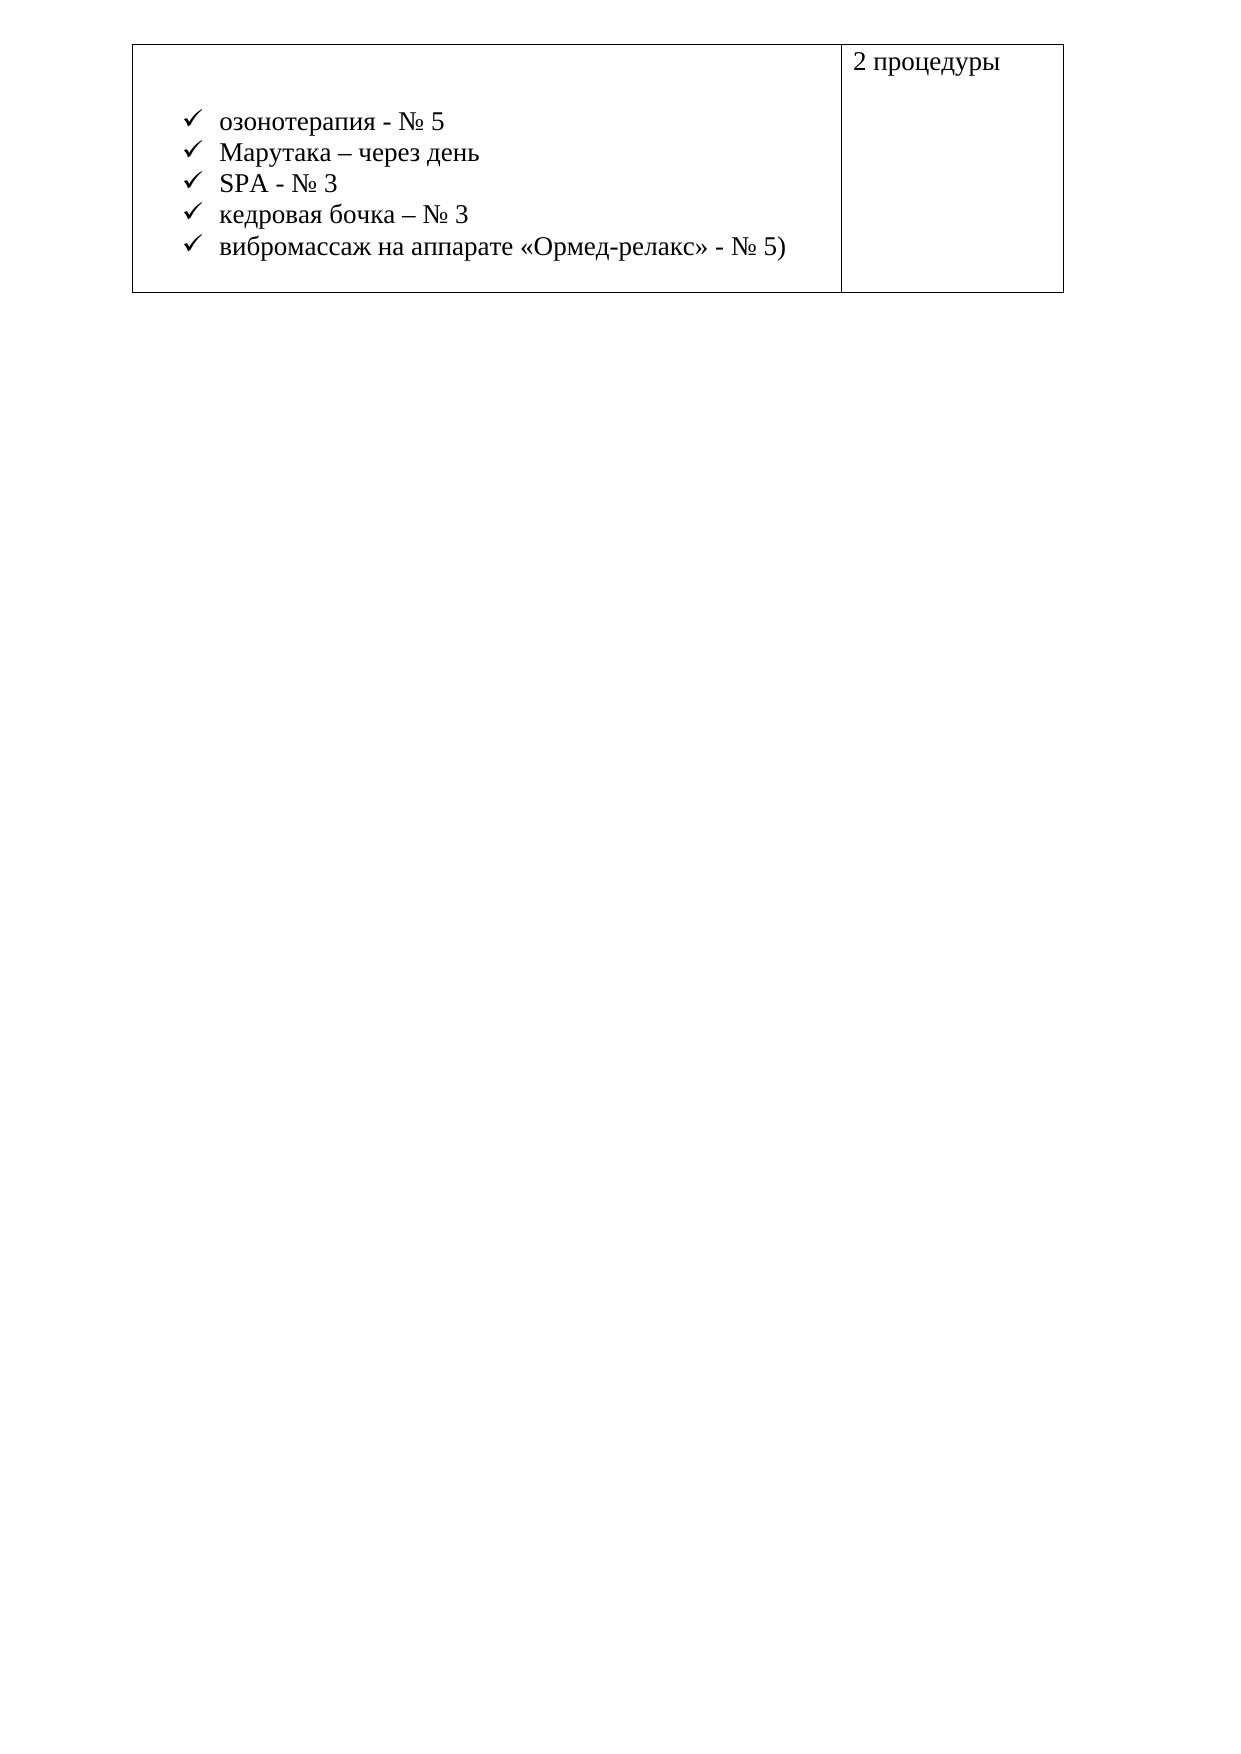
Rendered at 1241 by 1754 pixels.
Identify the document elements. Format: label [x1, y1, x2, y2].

table_cell [842, 45, 1063, 292]
table_cell [133, 45, 841, 292]
